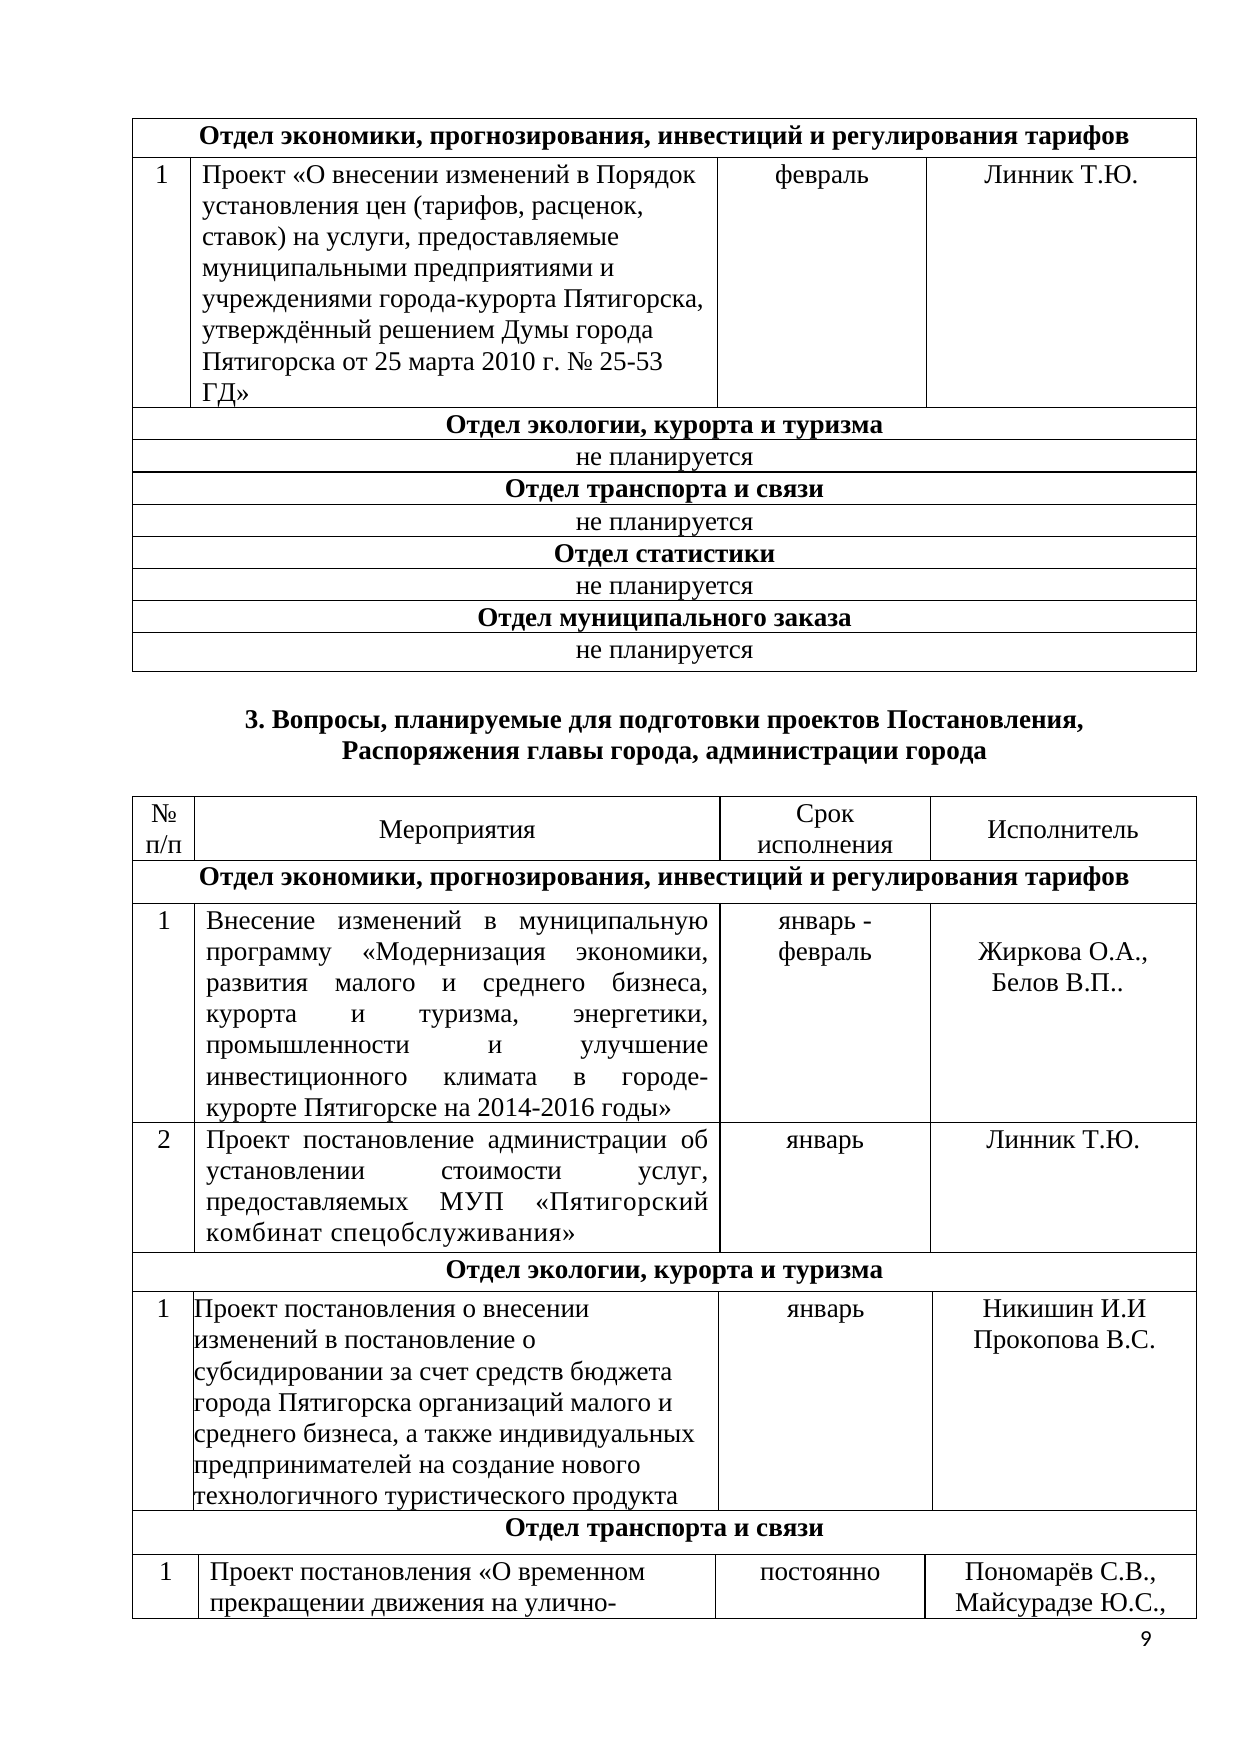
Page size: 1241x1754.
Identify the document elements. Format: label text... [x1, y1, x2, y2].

table_cell январь - февраль [721, 904, 930, 1122]
table_cell Никишин И.И Прокопова В.С. [933, 1292, 1196, 1510]
table_cell 1 [133, 1555, 198, 1618]
table_cell не планируется [133, 569, 1196, 600]
table_cell Отдел муниципального заказа [133, 601, 1196, 632]
table_header № п/п [133, 797, 194, 859]
table_cell февраль [718, 158, 926, 407]
table_cell постоянно [716, 1555, 924, 1618]
table_cell не планируется [133, 633, 1196, 671]
table_cell Отдел статистики [133, 537, 1196, 568]
table_cell январь [719, 1292, 932, 1510]
table_cell Отдел транспорта и связи [133, 473, 1196, 503]
table_header Исполнитель [931, 797, 1196, 859]
table_cell Проект постановление администрации об установлении стоимости услуг, предоставляемых МУП «Пятигорский комбинат спецобслуживания» [195, 1123, 719, 1252]
table_cell 2 [133, 1123, 194, 1252]
table_header Срок исполнения [721, 797, 930, 859]
table_cell Отдел экономики, прогнозирования, инвестиций и регулирования тарифов [133, 861, 1196, 903]
table_cell Проект «О внесении изменений в Порядок установления цен (тарифов, расценок, ставок) на услуги, предоставляемые муниципальными предприятиями и учреждениями города-курорта Пятигорска, утверждённый решением Думы города Пятигорска от 25 марта 2010 г. № 25-53 ГД» [191, 158, 717, 407]
table_cell Внесение изменений в муниципальную программу «Модернизация экономики, развития малого и среднего бизнеса, курорта и туризма, энергетики, промышленности и улучшение инвестиционного климата в городе-курорте Пятигорске на 2014-2016 годы» [195, 904, 719, 1122]
table_cell Проект постановления о внесении изменений в постановление о субсидировании за счет средств бюджета города Пятигорска организаций малого и среднего бизнеса, а также индивидуальных предпринимателей на создание нового технологичного туристического продукта [194, 1292, 718, 1510]
table_cell 1 [133, 158, 190, 407]
table_cell Линник Т.Ю. [927, 158, 1196, 407]
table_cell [199, 1555, 715, 1618]
table_cell Отдел транспорта и связи [133, 1511, 1196, 1554]
table_cell не планируется [133, 505, 1196, 536]
table_cell Отдел экономики, прогнозирования, инвестиций и регулирования тарифов [133, 119, 1196, 157]
table_cell Отдел экологии, курорта и туризма [133, 408, 1196, 439]
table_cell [926, 1555, 1196, 1618]
table_cell 1 [133, 904, 194, 1122]
table_cell Жиркова О.А., Белов В.П.. [931, 904, 1196, 1122]
table_cell Отдел экологии, курорта и туризма [133, 1253, 1196, 1291]
table_header Мероприятия [195, 797, 719, 859]
table_cell январь [721, 1123, 930, 1252]
text 3. Вопросы, планируемые для подготовки проектов Постановления, Распоряжения главы города, администрации города [177, 703, 1152, 765]
table_cell Линник Т.Ю. [931, 1123, 1196, 1252]
table_cell не планируется [133, 440, 1196, 471]
table_cell 1 [133, 1292, 193, 1510]
